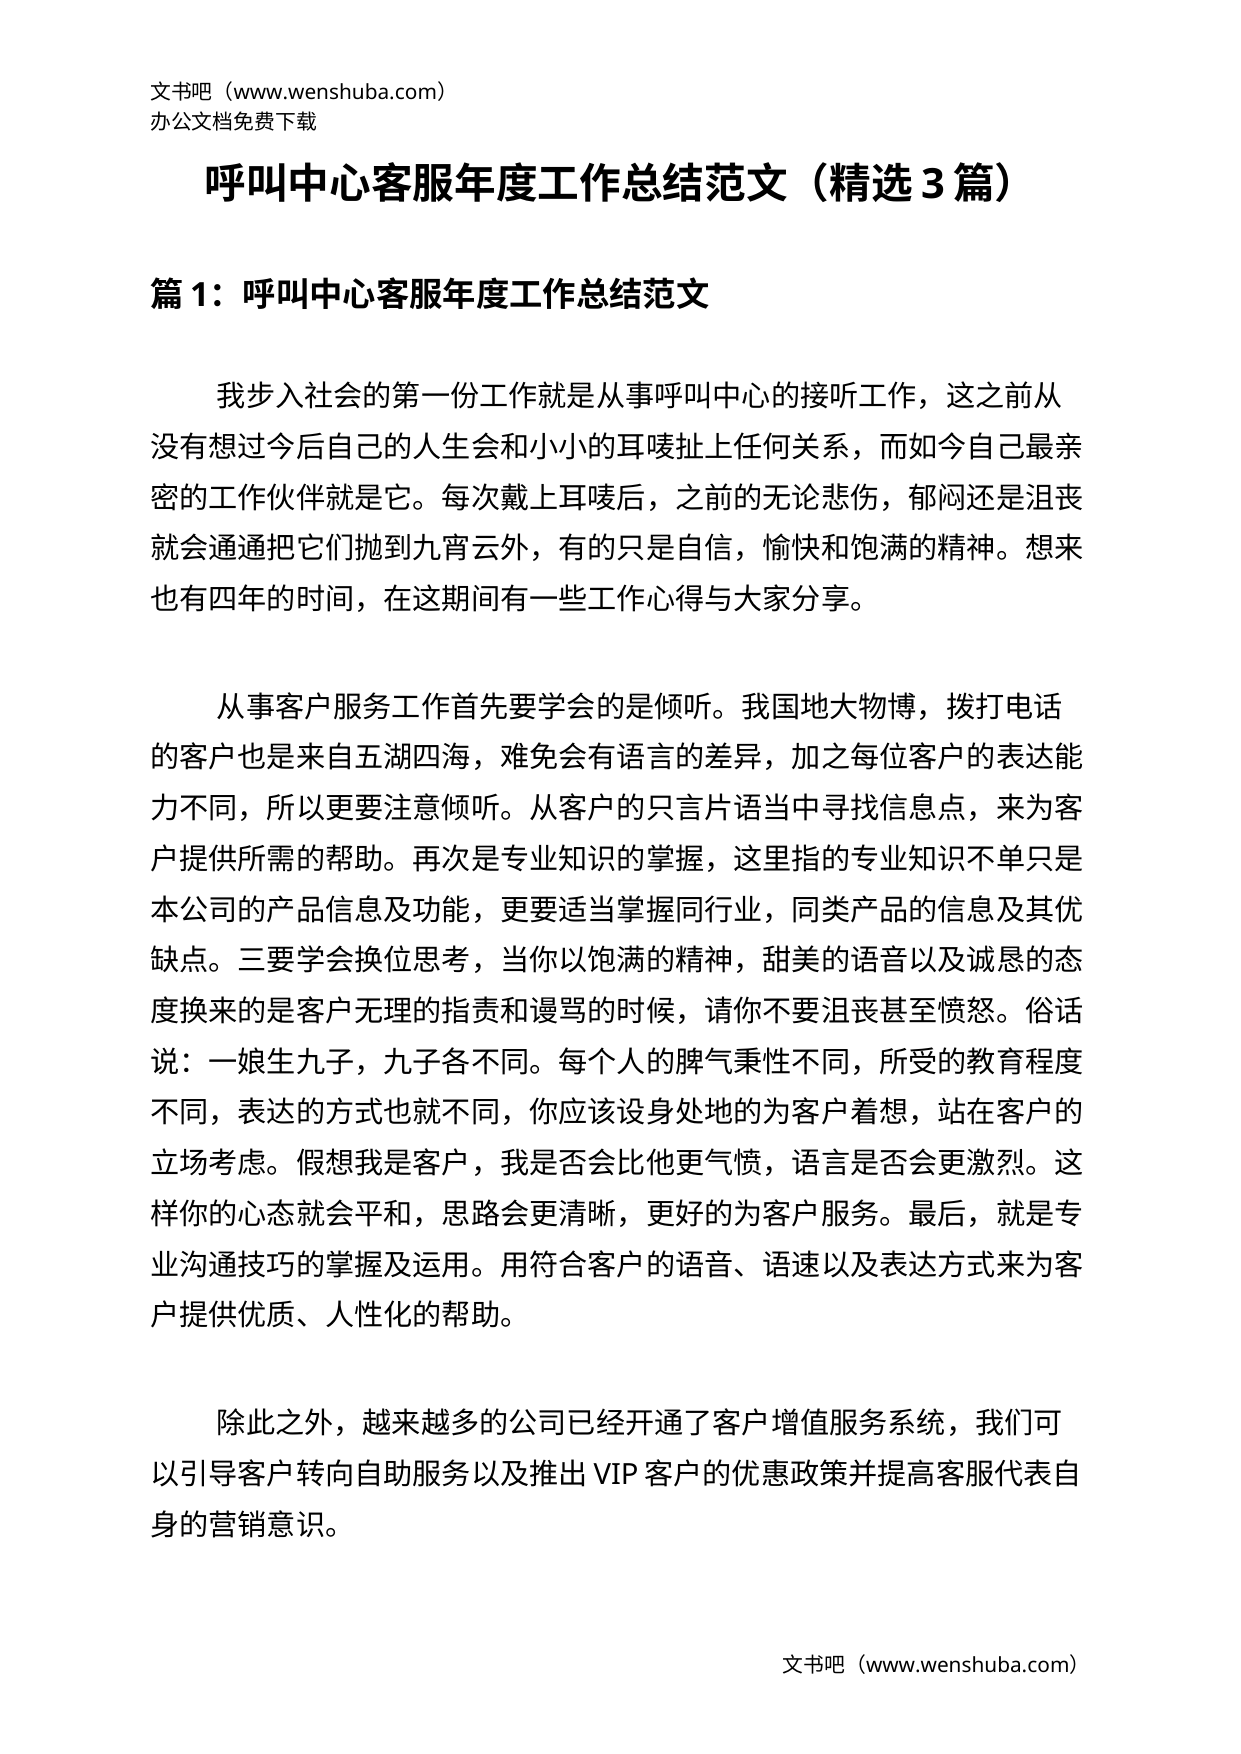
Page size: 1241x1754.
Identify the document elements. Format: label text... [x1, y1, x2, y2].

text 除此之外，越来越多的公司已经开通了客户增值服务系统，我们可以引导客户转向自助服务以及推出VIP客户的优惠政策并提高客服代表自身的营销意识。 [150, 1399, 1090, 1543]
subtitle 呼叫中心客服年度工作总结范文（精选3篇） [150, 150, 1090, 211]
text 我步入社会的第一份工作就是从事呼叫中心的接听工作，这之前从没有想过今后自己的人生会和小小的耳唛扯上任何关系，而如今自己最亲密的工作伙伴就是它。每次戴上耳唛后，之前的无论悲伤，郁闷还是沮丧就会通通把它们抛到九宵云外，有的只是自信，愉快和饱满的精神。想来也有四年的时间，在这期间有一些工作心得与大家分享。 [150, 373, 1090, 618]
text 从事客户服务工作首先要学会的是倾听。我国地大物博，拨打电话的客户也是来自五湖四海，难免会有语言的差异，加之每位客户的表达能力不同，所以更要注意倾听。从客户的只言片语当中寻找信息点，来为客户提供所需的帮助。再次是专业知识的掌握，这里指的专业知识不单只是本公司的产品信息及功能，更要适当掌握同行业，同类产品的信息及其优缺点。三要学会换位思考，当你以饱满的精神，甜美的语音以及诚恳的态度换来的是客户无理的指责和谩骂的时候，请你不要沮丧甚至愤怒。俗话说：一娘生九子，九子各不同。每个人的脾气秉性不同，所受的教育程度不同，表达的方式也就不同，你应该设身处地的为客户着想，站在客户的立场考虑。假想我是客户，我是否会比他更气愤，语言是否会更激烈。这样你的心态就会平和，思路会更清晰，更好的为客户服务。最后，就是专业沟通技巧的掌握及运用。用符合客户的语音、语速以及表达方式来为客户提供优质、人性化的帮助。 [150, 683, 1090, 1334]
text 篇1：呼叫中心客服年度工作总结范文 [150, 267, 1090, 316]
